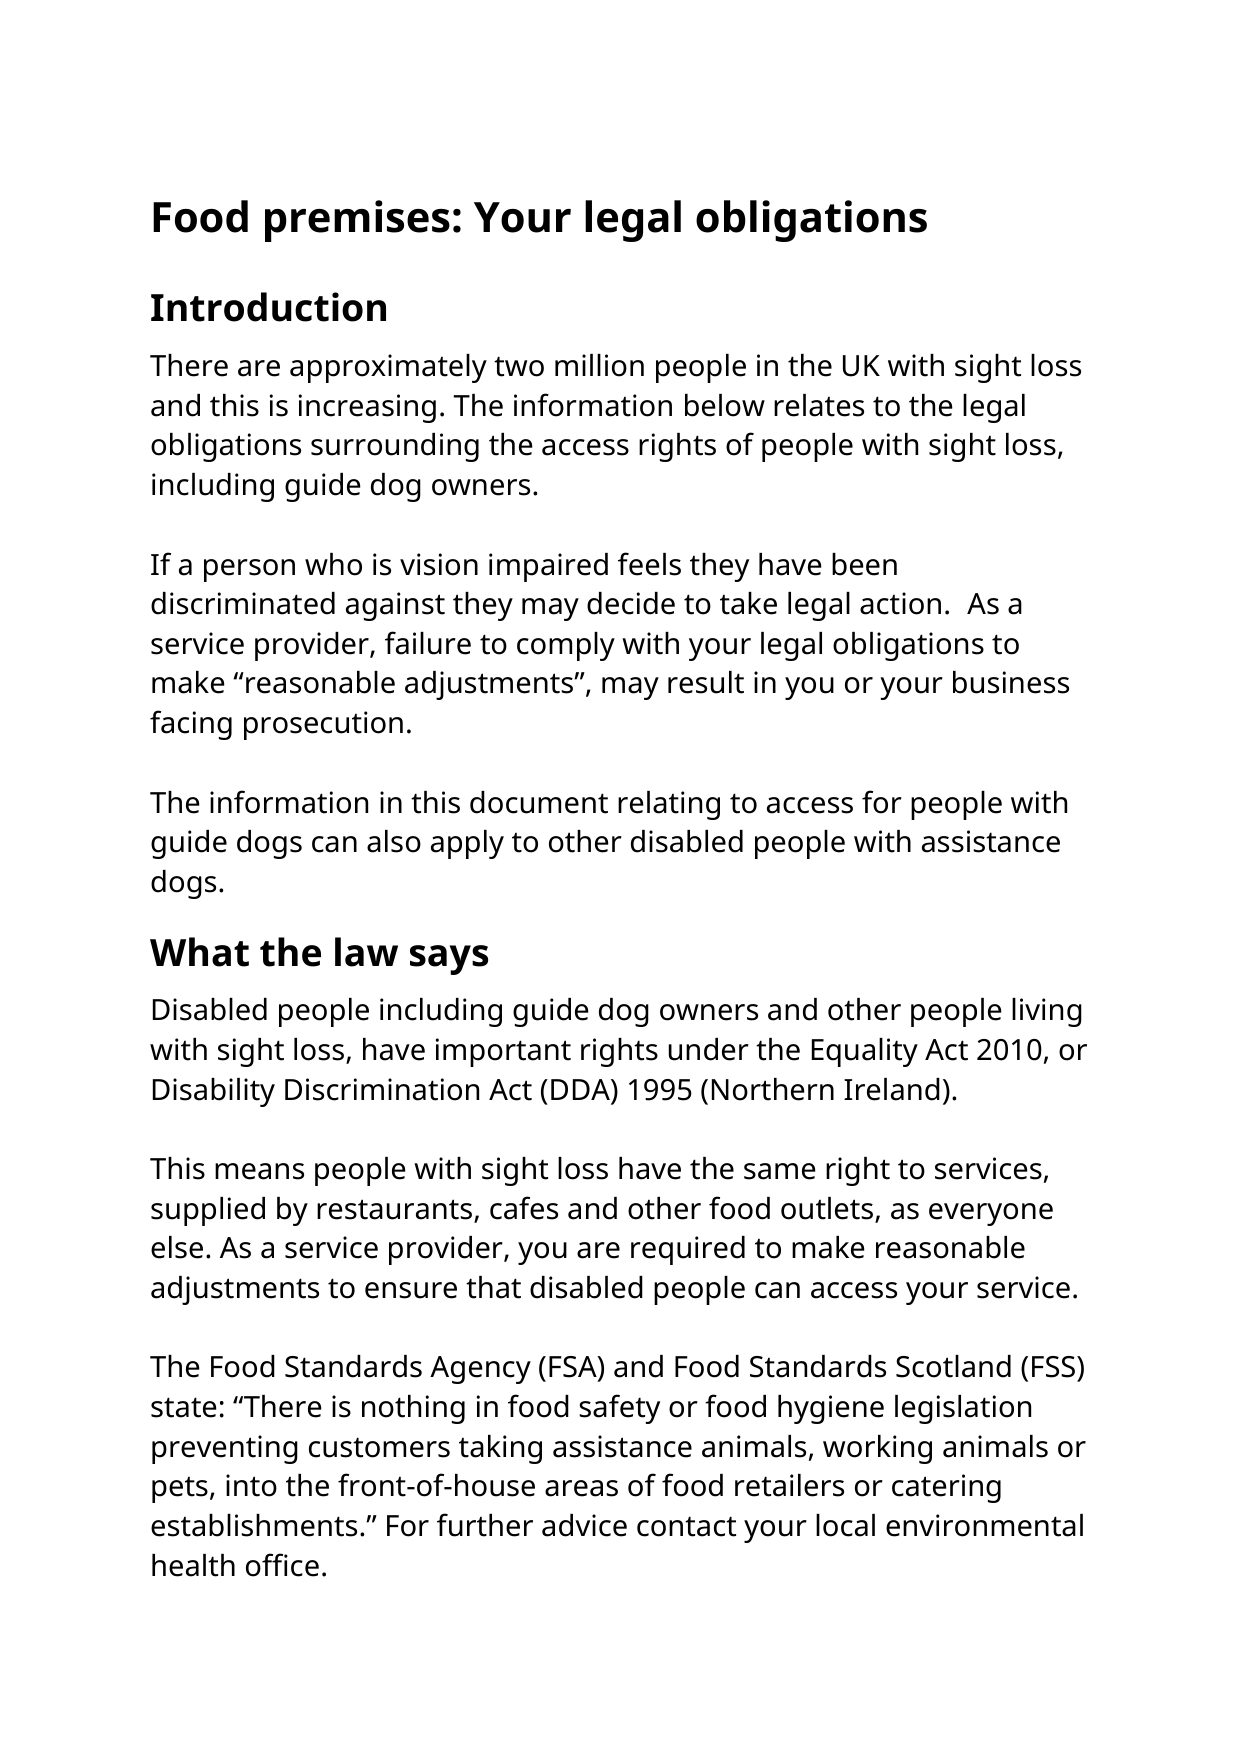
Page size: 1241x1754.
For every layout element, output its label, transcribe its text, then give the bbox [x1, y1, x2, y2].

text Disabled people including guide dog owners and other people living with sight loss, have important rights under the Equality Act 2010, or Disability Discrimination Act (DDA) 1995 (Northern Ireland). [150, 989, 1090, 1108]
text If a person who is vision impaired feels they have been discriminated against they may decide to take legal action. As a service provider, failure to comply with your legal obligations to make “reasonable adjustments”, may result in you or your business facing prosecution. [150, 544, 1090, 742]
subtitle Introduction [150, 282, 1090, 333]
text The information in this document relating to access for people with guide dogs can also apply to other disabled people with assistance dogs. [150, 782, 1090, 901]
subtitle What the law says [150, 926, 1090, 977]
text The Food Standards Agency (FSA) and Food Standards Scotland (FSS) state: “There is nothing in food safety or food hygiene legislation preventing customers taking assistance animals, working animals or pets, into the front-of-house areas of food retailers or catering establishments.” For further advice contact your local environmental health office. [150, 1347, 1090, 1585]
text There are approximately two million people in the UK with sight loss and this is increasing. The information below relates to the legal obligations surrounding the access rights of people with sight loss, including guide dog owners. [150, 345, 1090, 504]
subtitle Food premises: Your legal obligations [150, 187, 1090, 244]
text This means people with sight loss have the same right to services, supplied by restaurants, cafes and other food outlets, as everyone else. As a service provider, you are required to make reasonable adjustments to ensure that disabled people can access your service. [150, 1148, 1090, 1307]
